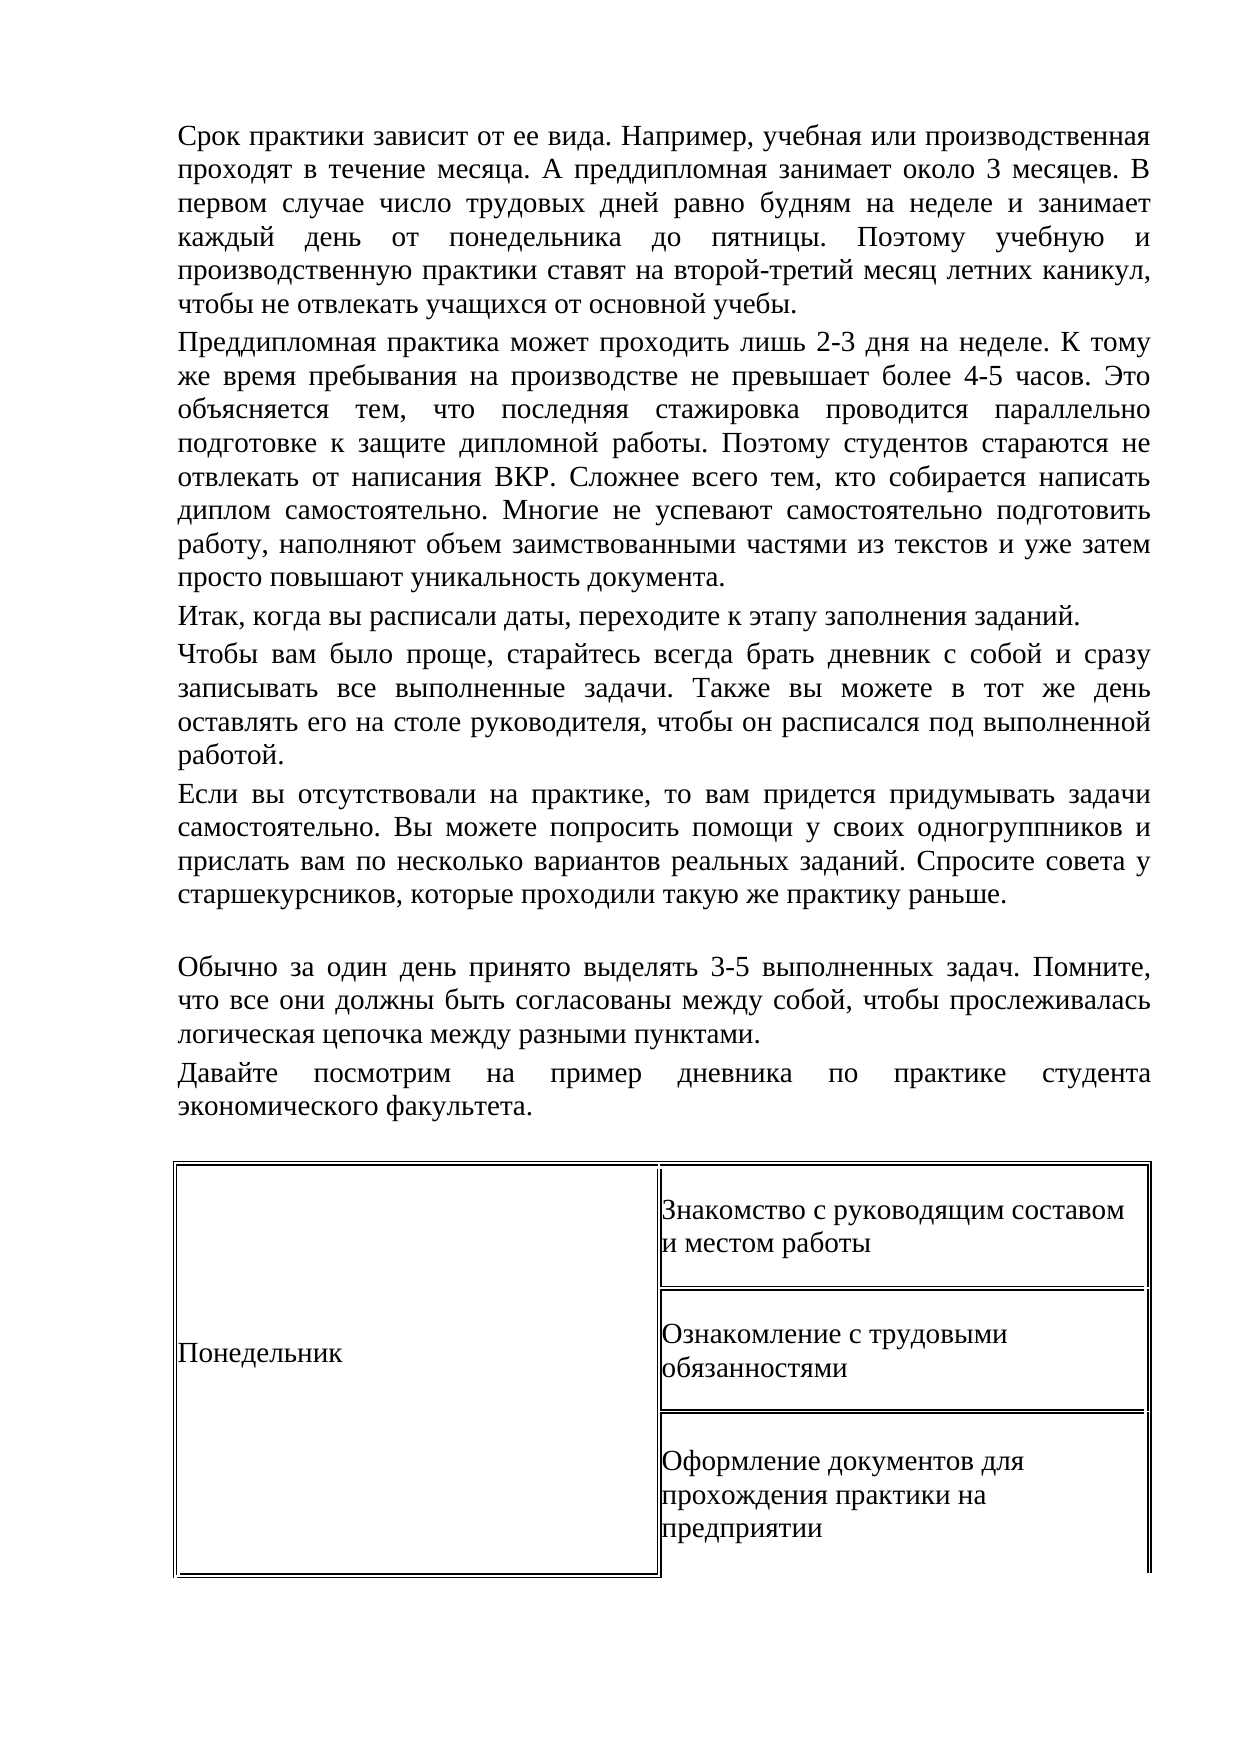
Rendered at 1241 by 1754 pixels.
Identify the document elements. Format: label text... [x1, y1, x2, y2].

text Давайте посмотрим на пример дневника по практике студента экономического факультета. [177, 1055, 1152, 1122]
text Если вы отсутствовали на практике, то вам придется придумывать задачи самостоятельно. Вы можете попросить помощи у своих одногруппников и прислать вам по несколько вариантов реальных заданий. Спросите совета у старшекурсников, которые проходили такую же практику раньше. [177, 776, 1152, 910]
text Итак, когда вы расписали даты, переходите к этапу заполнения заданий. [177, 598, 1152, 631]
text Обычно за один день принято выделять 3-5 выполненных задач. Помните, что все они должны быть согласованы между собой, чтобы прослеживалась логическая цепочка между разными пунктами. [177, 949, 1152, 1049]
table_cell Оформление документов для прохождения практики на предприятии [659, 1409, 1149, 1573]
text Чтобы вам было проще, старайтесь всегда брать дневник с собой и сразу записывать все выполненные задачи. Также вы можете в тот же день оставлять его на столе руководителя, чтобы он расписался под выполненной работой. [177, 637, 1152, 771]
text Срок практики зависит от ее вида. Например, учебная или производственная проходят в течение месяца. А преддипломная занимает около 3 месяцев. В первом случае число трудовых дней равно будням на неделе и занимает каждый день от понедельника до пятницы. Поэтому учебную и производственную практики ставят на второй-третий месяц летних каникул, чтобы не отвлекать учащихся от основной учебы. [177, 118, 1152, 319]
text Преддипломная практика может проходить лишь 2-3 дня на неделе. К тому же время пребывания на производстве не превышает более 4-5 часов. Это объясняется тем, что последняя стажировка проводится параллельно подготовке к защите дипломной работы. Поэтому студентов стараются не отвлекать от написания ВКР. Сложнее всего тем, кто собирается написать диплом самостоятельно. Многие не успевают самостоятельно подготовить работу, наполняют объем заимствованными частями из текстов и уже затем просто повышают уникальность документа. [177, 324, 1152, 593]
table_header Знакомство с руководящим составом и местом работы [659, 1162, 1149, 1286]
table_cell Ознакомление с трудовыми обязанностями [659, 1286, 1149, 1409]
table_header Понедельник [175, 1162, 659, 1573]
